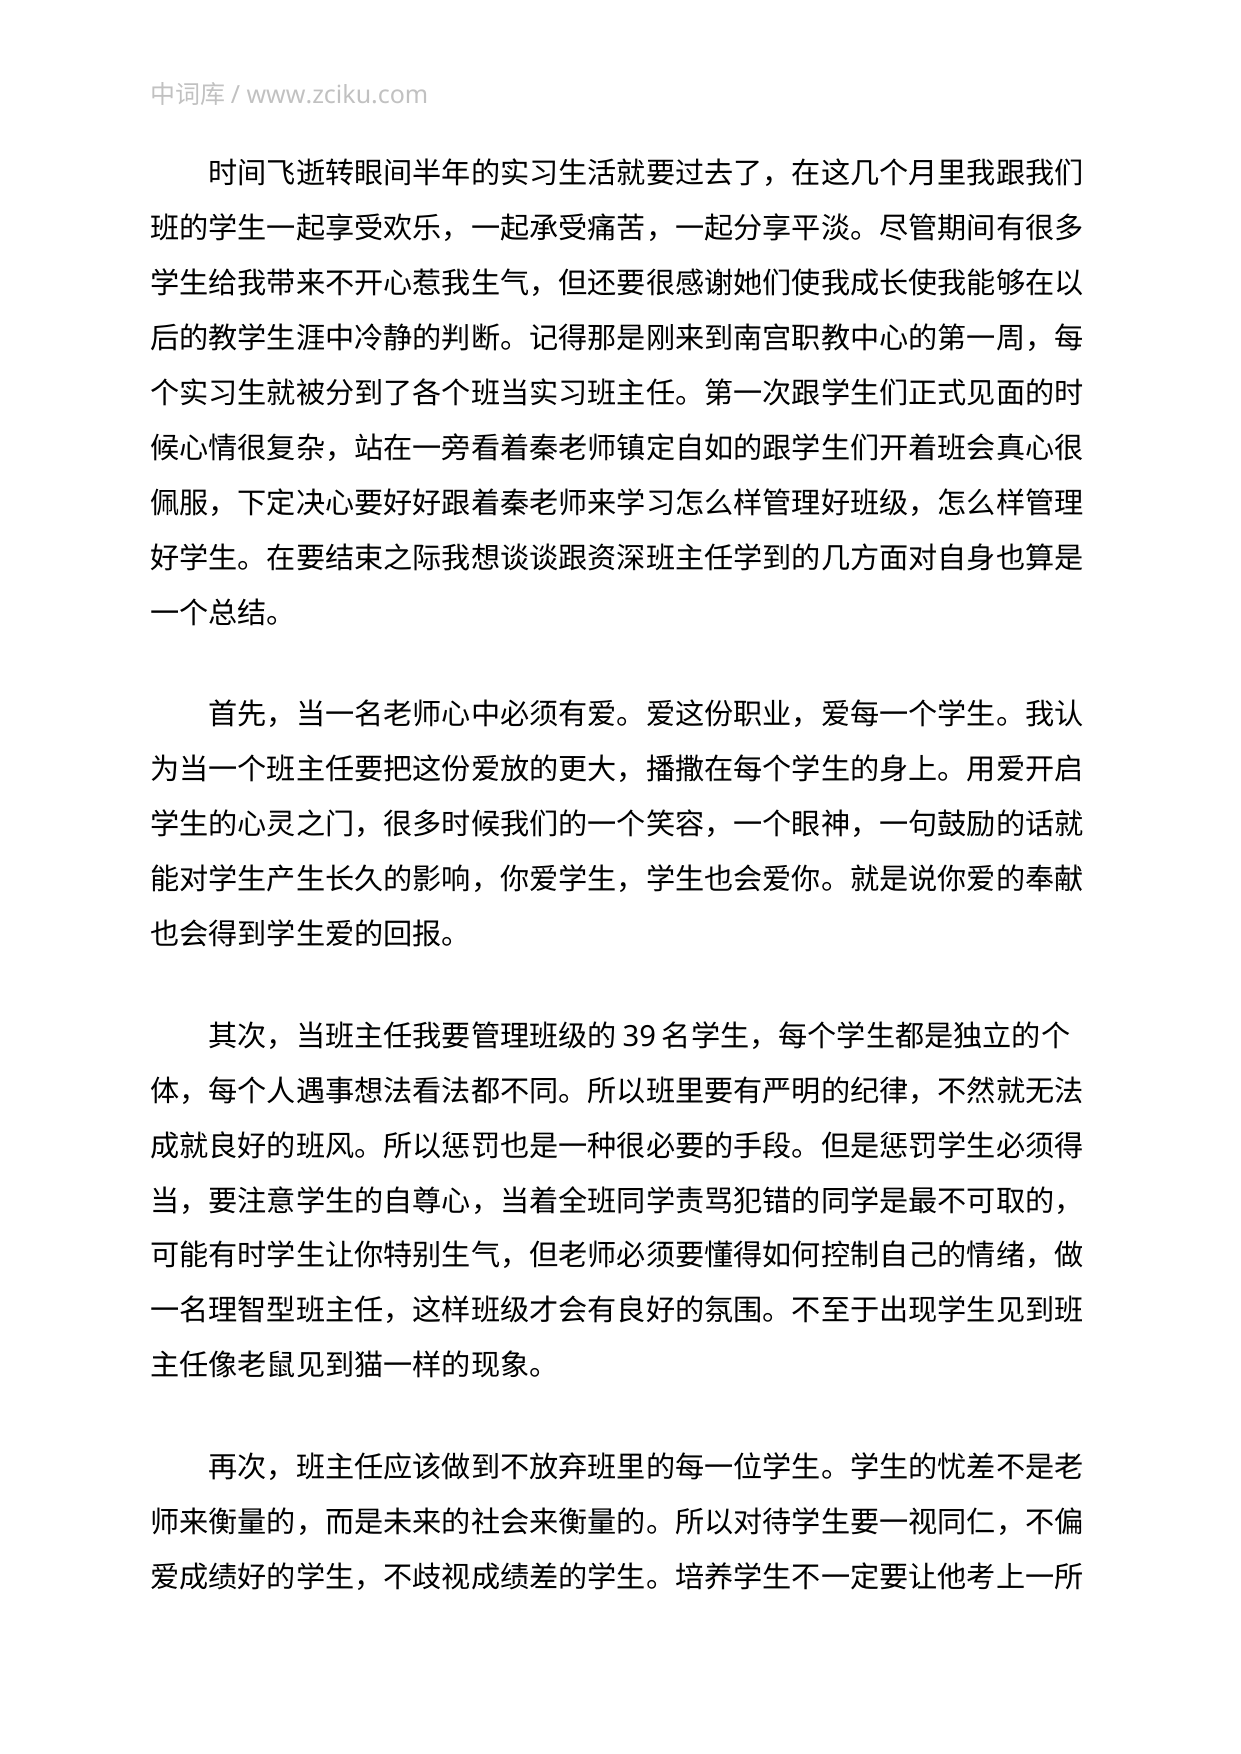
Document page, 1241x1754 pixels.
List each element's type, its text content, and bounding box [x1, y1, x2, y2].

text 时间飞逝转眼间半年的实习生活就要过去了，在这几个月里我跟我们班的学生一起享受欢乐，一起承受痛苦，一起分享平淡。尽管期间有很多学生给我带来不开心惹我生气，但还要很感谢她们使我成长使我能够在以后的教学生涯中冷静的判断。记得那是刚来到南宫职教中心的第一周，每个实习生就被分到了各个班当实习班主任。第一次跟学生们正式见面的时候心情很复杂，站在一旁看着秦老师镇定自如的跟学生们开着班会真心很佩服，下定决心要好好跟着秦老师来学习怎么样管理好班级，怎么样管理好学生。在要结束之际我想谈谈跟资深班主任学到的几方面对自身也算是一个总结。 [150, 150, 1090, 631]
text 其次，当班主任我要管理班级的39名学生，每个学生都是独立的个体，每个人遇事想法看法都不同。所以班里要有严明的纪律，不然就无法成就良好的班风。所以惩罚也是一种很必要的手段。但是惩罚学生必须得当，要注意学生的自尊心，当着全班同学责骂犯错的同学是最不可取的，可能有时学生让你特别生气，但老师必须要懂得如何控制自己的情绪，做一名理智型班主任，这样班级才会有良好的氛围。不至于出现学生见到班主任像老鼠见到猫一样的现象。 [150, 1012, 1090, 1384]
text 首先，当一名老师心中必须有爱。爱这份职业，爱每一个学生。我认为当一个班主任要把这份爱放的更大，播撒在每个学生的身上。用爱开启学生的心灵之门，很多时候我们的一个笑容，一个眼神，一句鼓励的话就能对学生产生长久的影响，你爱学生，学生也会爱你。就是说你爱的奉献也会得到学生爱的回报。 [150, 691, 1090, 953]
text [150, 1443, 1090, 1596]
